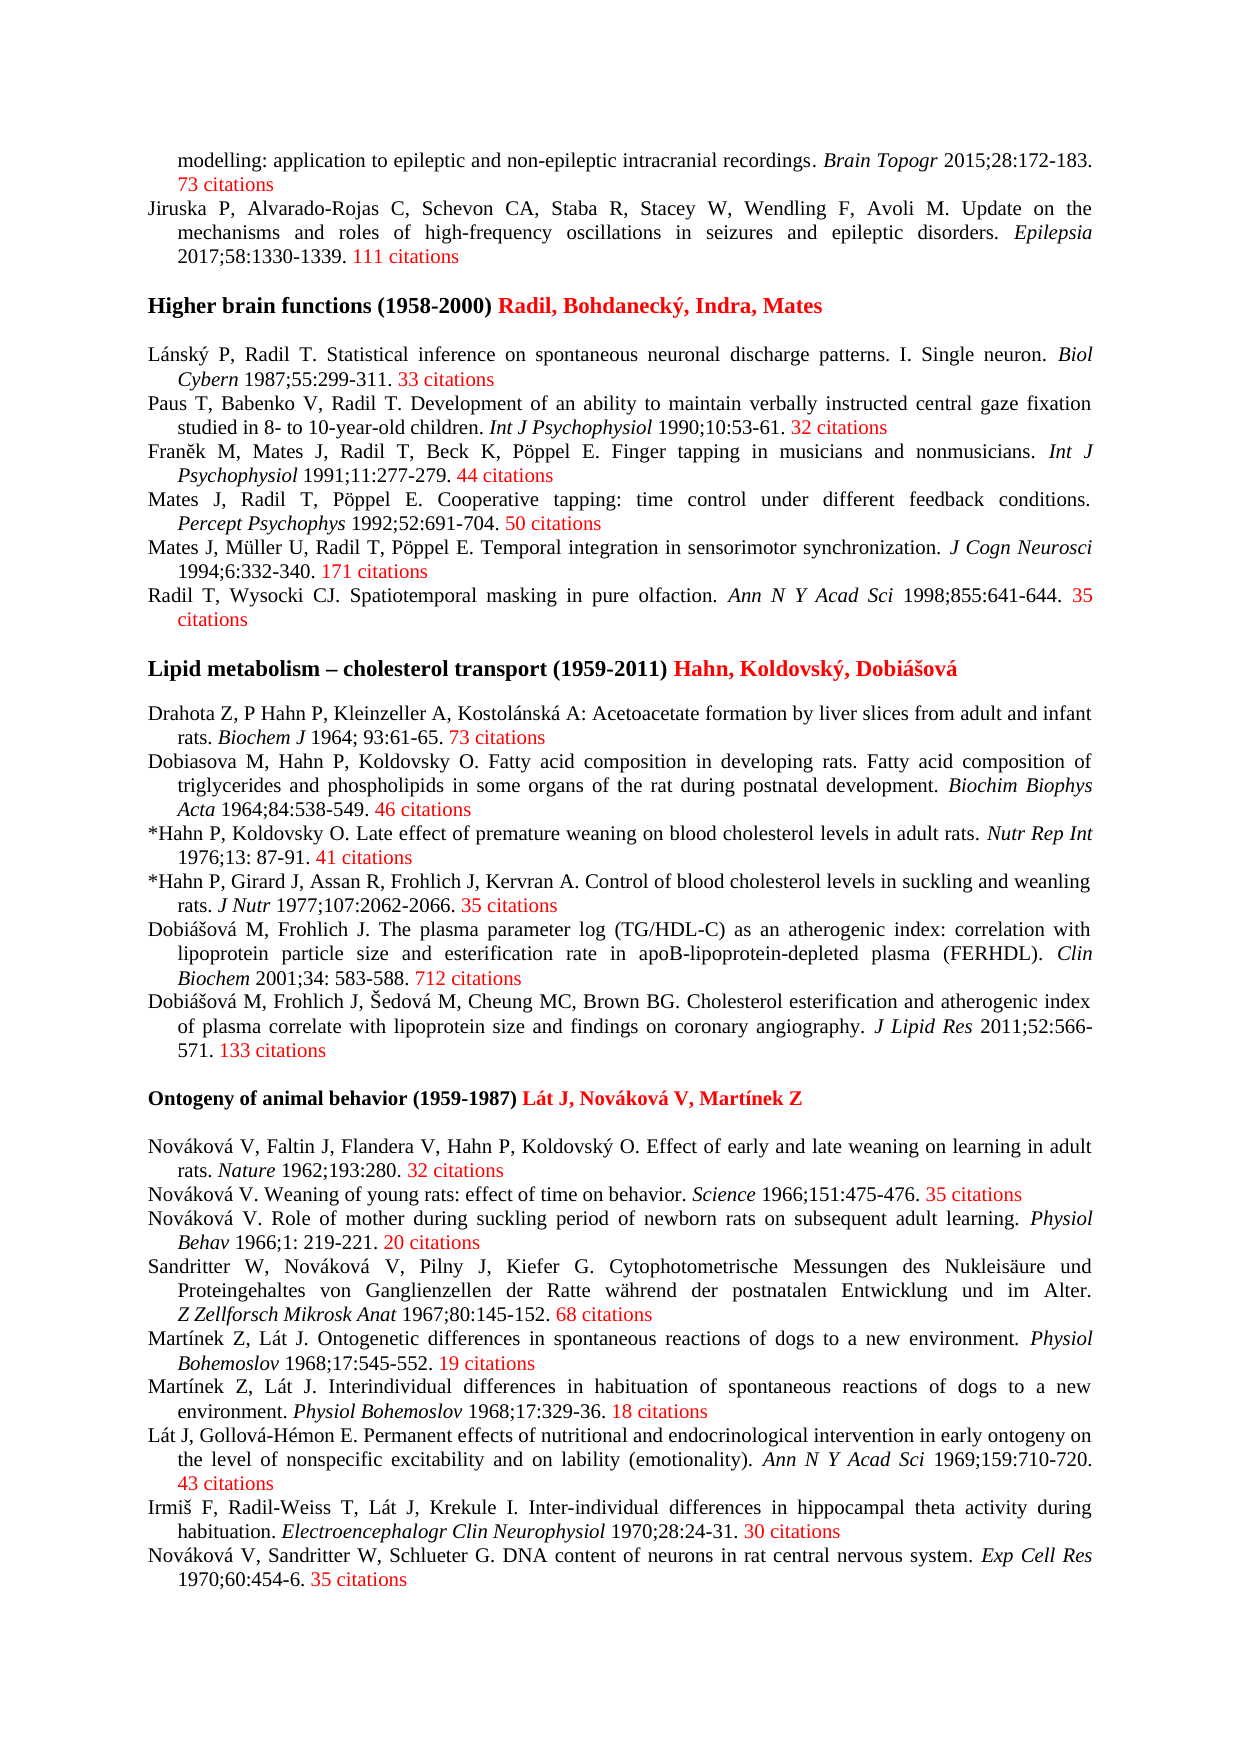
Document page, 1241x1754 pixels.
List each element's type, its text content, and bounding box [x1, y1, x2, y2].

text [148, 148, 1093, 196]
text Dobiášová M, Frohlich J. The plasma parameter log (TG/HDL-C) as an atherogenic index: correlation with lipoprotein particle size and esterification rate in apoB-lipoprotein-depleted plasma (FERHDL). Clin Biochem 2001;34: 583-588. 712 citations [148, 917, 1093, 989]
text Lát J, Gollová-Hémon E. Permanent effects of nutritional and endocrinological intervention in early ontogeny on the level of nonspecific excitability and on lability (emotionality). Ann N Y Acad Sci 1969;159:710-720. 43 citations [148, 1423, 1093, 1495]
text Paus T, Babenko V, Radil T. Development of an ability to maintain verbally instructed central gaze fixation studied in 8- to 10-year-old children. Int J Psychophysiol 1990;10:53-61. 32 citations [148, 391, 1093, 439]
text Drahota Z, P Hahn P, Kleinzeller A, Kostolánská A: Acetoacetate formation by liver slices from adult and infant rats. Biochem J 1964; 93:61-65. 73 citations [148, 701, 1093, 749]
text Lánský P, Radil T. Statistical inference on spontaneous neuronal discharge patterns. I. Single neuron. Biol Cybern 1987;55:299-311. 33 citations [148, 342, 1093, 391]
text Dobiášová M, Frohlich J, Šedová M, Cheung MC, Brown BG. Cholesterol esterification and atherogenic index of plasma correlate with lipoprotein size and findings on coronary angiography. J Lipid Res 2011;52:566-571. 133 citations [148, 989, 1093, 1062]
text Nováková V. Weaning of young rats: effect of time on behavior. Science 1966;151:475-476. 35 citations [148, 1182, 1093, 1206]
text Irmiš F, Radil-Weiss T, Lát J, Krekule I. Inter-individual differences in hippocampal theta activity during habituation. Electroencephalogr Clin Neurophysiol 1970;28:24-31. 30 citations [148, 1495, 1093, 1543]
subtitle *Hahn P, Koldovsky O. Late effect of premature weaning on blood cholesterol levels in adult rats. Nutr Rep Int 1976;13: 87-91. 41 citations [148, 821, 1093, 869]
text Dobiasova M, Hahn P, Koldovsky O. Fatty acid composition in developing rats. Fatty acid composition of triglycerides and phospholipids in some organs of the rat during postnatal development. Biochim Biophys Acta 1964;84:538-549. 46 citations [148, 749, 1093, 821]
text Franĕk M, Mates J, Radil T, Beck K, Pöppel E. Finger tapping in musicians and nonmusicians. Int J Psychophysiol 1991;11:277-279. 44 citations [148, 439, 1093, 487]
text Jiruska P, Alvarado-Rojas C, Schevon CA, Staba R, Stacey W, Wendling F, Avoli M. Update on the mechanisms and roles of high-frequency oscillations in seizures and epileptic disorders. Epilepsia 2017;58:1330-1339. 111 citations [148, 196, 1093, 268]
text Sandritter W, Nováková V, Pilny J, Kiefer G. Cytophotometrische Messungen des Nukleisäure und Proteingehaltes von Ganglienzellen der Ratte während der postnatalen Entwicklung und im Alter. Z Zellforsch Mikrosk Anat 1967;80:145-152. 68 citations [148, 1254, 1093, 1326]
text *Hahn P, Girard J, Assan R, Frohlich J, Kervran A. Control of blood cholesterol levels in suckling and weanling rats. J Nutr 1977;107:2062-2066. 35 citations [148, 869, 1093, 917]
text Radil T, Wysocki CJ. Spatiotemporal masking in pure olfaction. Ann N Y Acad Sci 1998;855:641-644. 35 citations [148, 583, 1093, 631]
text Mates J, Radil T, Pöppel E. Cooperative tapping: time control under different feedback conditions. Percept Psychophys 1992;52:691-704. 50 citations [148, 487, 1093, 535]
text Martínek Z, Lát J. Ontogenetic differences in spontaneous reactions of dogs to a new environment. Physiol Bohemoslov 1968;17:545-552. 19 citations [148, 1326, 1093, 1374]
text Martínek Z, Lát J. Interindividual differences in habituation of spontaneous reactions of dogs to a new environment. Physiol Bohemoslov 1968;17:329-36. 18 citations [148, 1374, 1093, 1423]
text Lipid metabolism – cholesterol transport (1959-2011) Hahn, Koldovský, Dobiášová [148, 655, 1093, 682]
text Higher brain functions (1958-2000) Radil, Bohdanecký, Indra, Mates [148, 292, 1093, 318]
subtitle Nováková V. Role of mother during suckling period of newborn rats on subsequent adult learning. Physiol Behav 1966;1: 219-221. 20 citations [148, 1206, 1093, 1254]
text Mates J, Müller U, Radil T, Pöppel E. Temporal integration in sensorimotor synchronization. J Cogn Neurosci 1994;6:332-340. 171 citations [148, 535, 1093, 583]
text Nováková V, Sandritter W, Schlueter G. DNA content of neurons in rat central nervous system. Exp Cell Res 1970;60:454-6. 35 citations [148, 1543, 1093, 1591]
text Nováková V, Faltin J, Flandera V, Hahn P, Koldovský O. Effect of early and late weaning on learning in adult rats. Nature 1962;193:280. 32 citations [148, 1134, 1093, 1182]
text Ontogeny of animal behavior (1959-1987) Lát J, Nováková V, Martínek Z [148, 1086, 1093, 1110]
